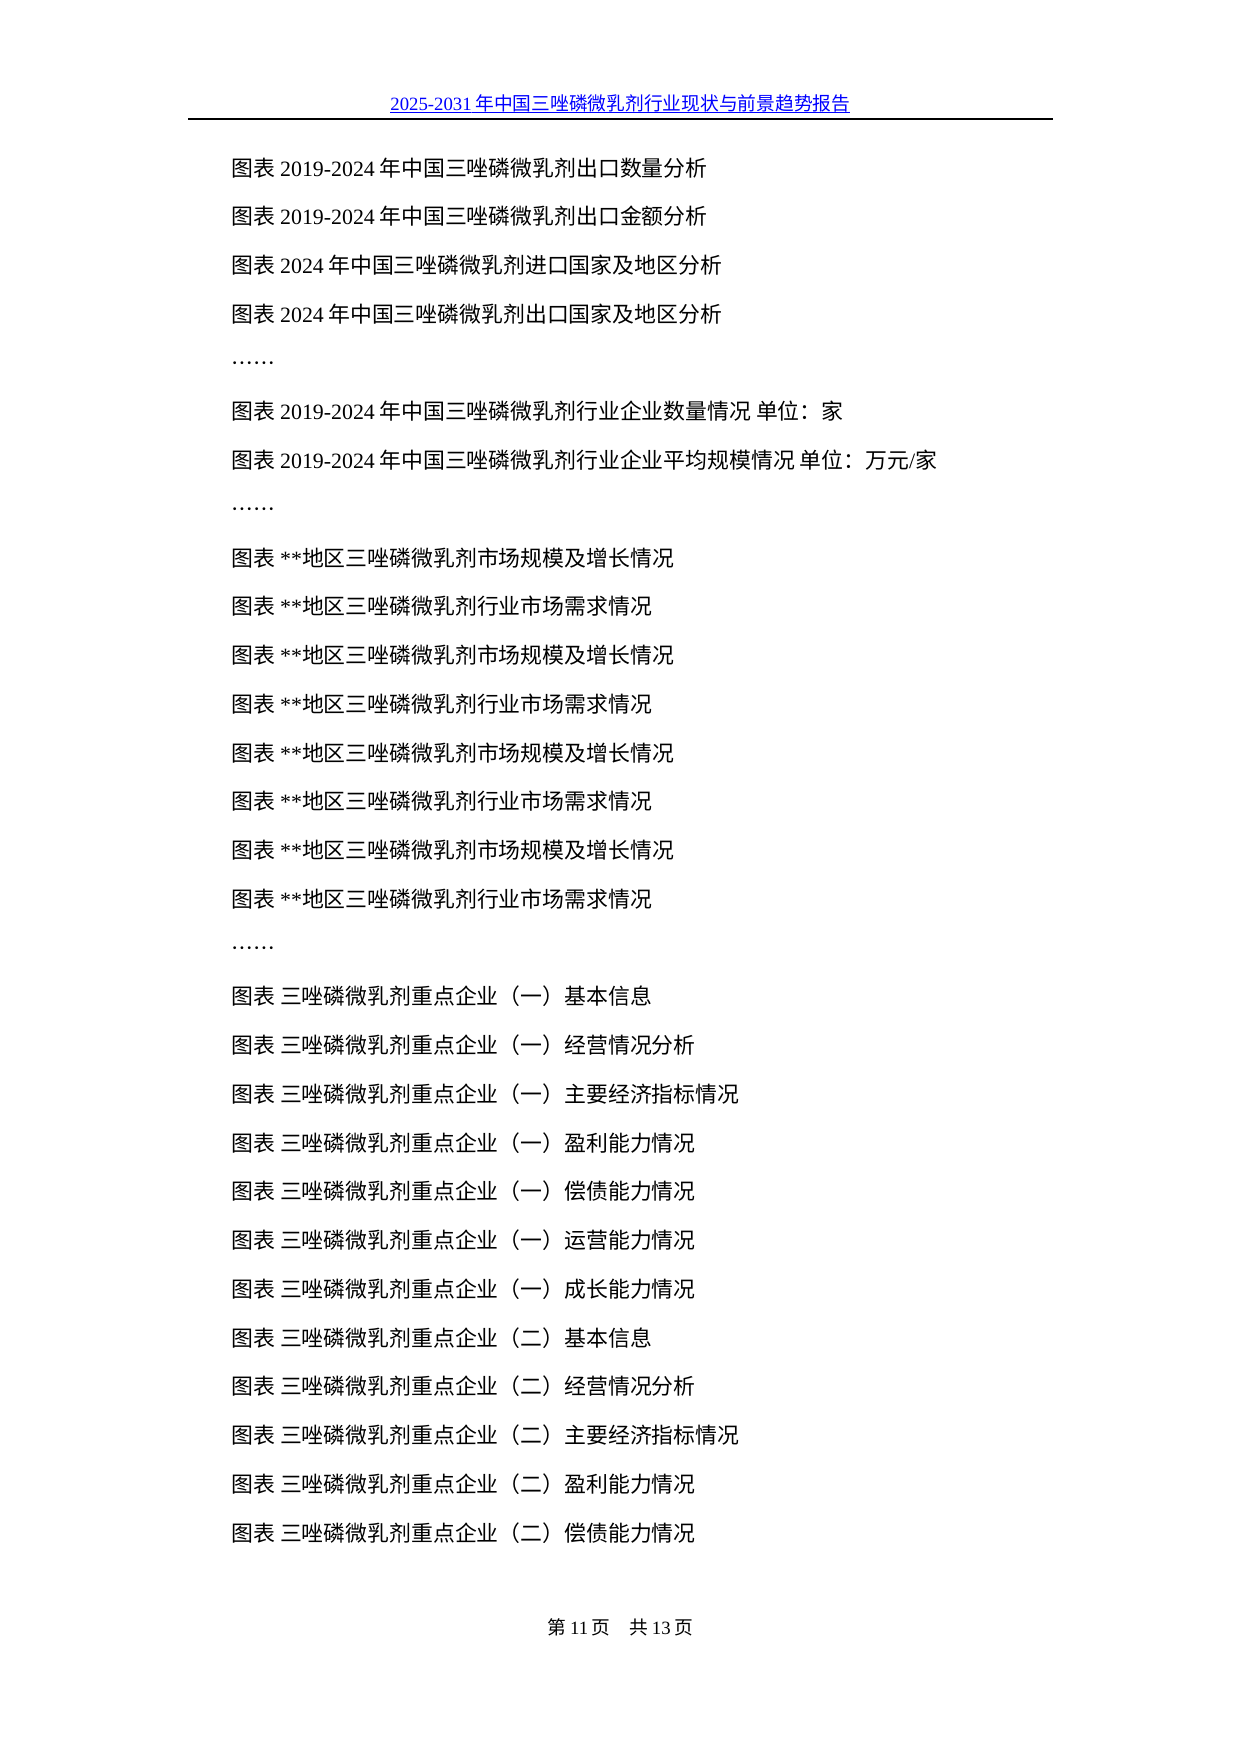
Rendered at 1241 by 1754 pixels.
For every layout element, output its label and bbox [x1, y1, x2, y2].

text [187, 150, 1053, 1548]
